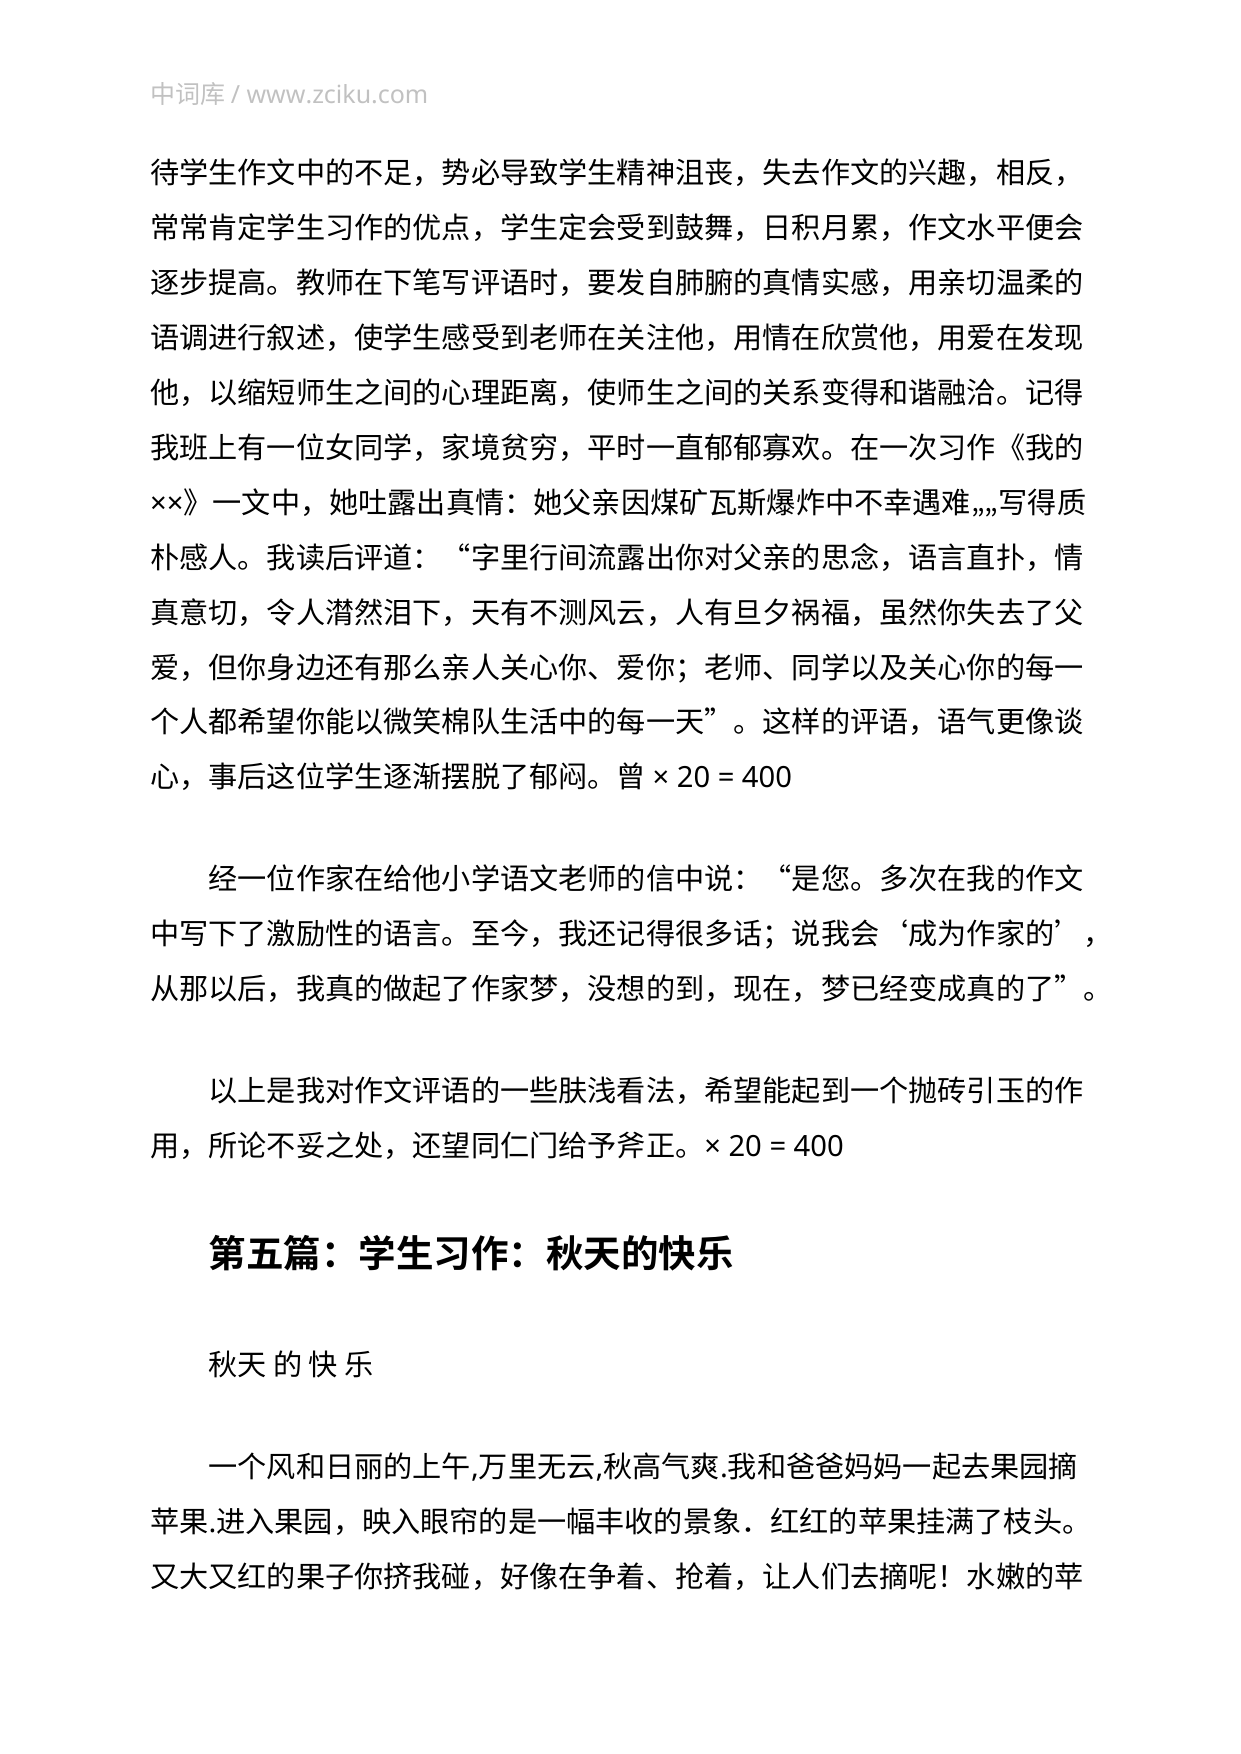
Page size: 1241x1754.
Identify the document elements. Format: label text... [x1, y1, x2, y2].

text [150, 1443, 1090, 1596]
text 第五篇：学生习作：秋天的快乐 [150, 1224, 1090, 1279]
text 以上是我对作文评语的一些肤浅看法，希望能起到一个抛砖引玉的作用，所论不妥之处，还望同仁门给予斧正。× 20 = 400 [150, 1067, 1090, 1165]
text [150, 150, 1090, 796]
text 秋天 的 快 乐 [150, 1342, 1090, 1384]
text 经一位作家在给他小学语文老师的信中说：“是您。多次在我的作文中写下了激励性的语言。至今，我还记得很多话；说我会‘成为作家的’，从那以后，我真的做起了作家梦，没想的到，现在，梦已经变成真的了”。 [150, 856, 1090, 1008]
